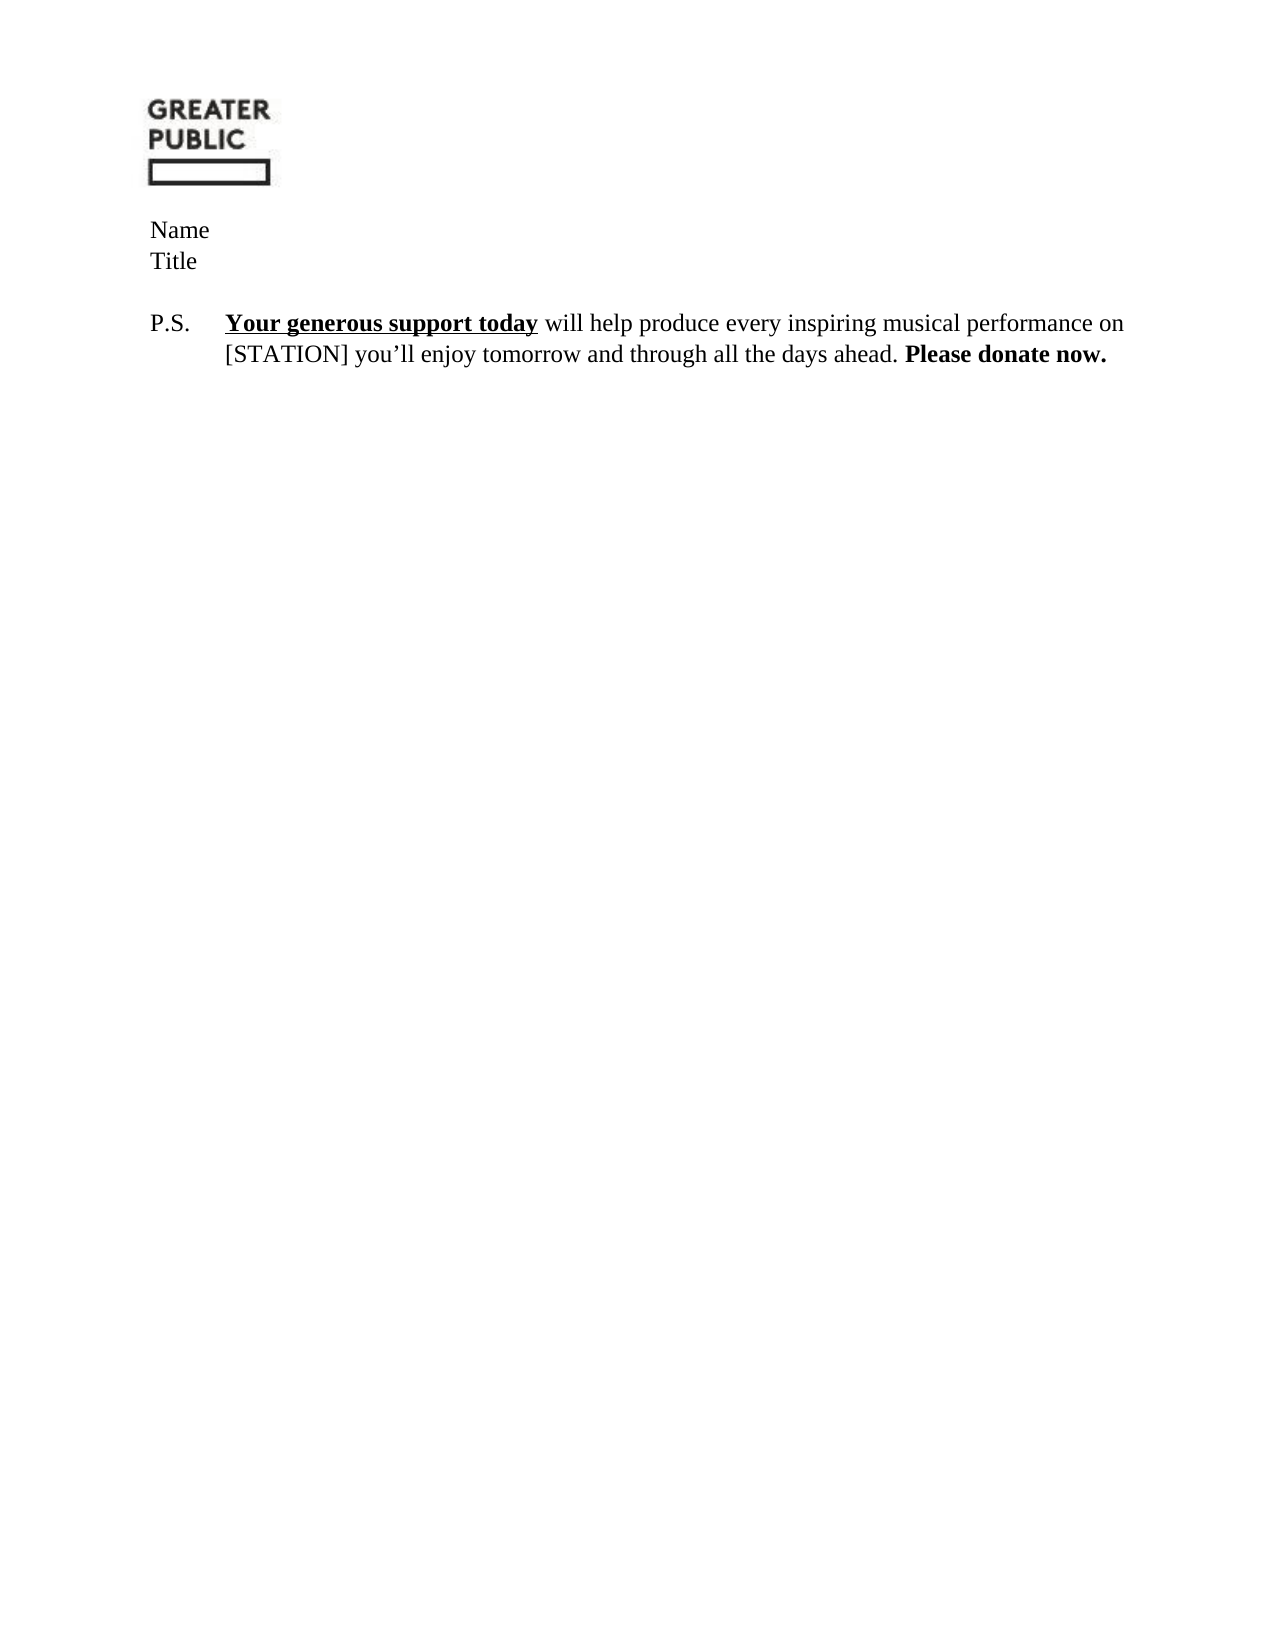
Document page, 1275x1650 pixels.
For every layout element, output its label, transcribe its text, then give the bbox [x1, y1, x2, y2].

text Name [150, 215, 1125, 243]
picture [131, 75, 291, 211]
text Title [150, 246, 1125, 274]
text P.S. Your generous support today will help produce every inspiring musical performance on [STATION] you’ll enjoy tomorrow and through all the days ahead. Please donate now. [150, 308, 1125, 368]
